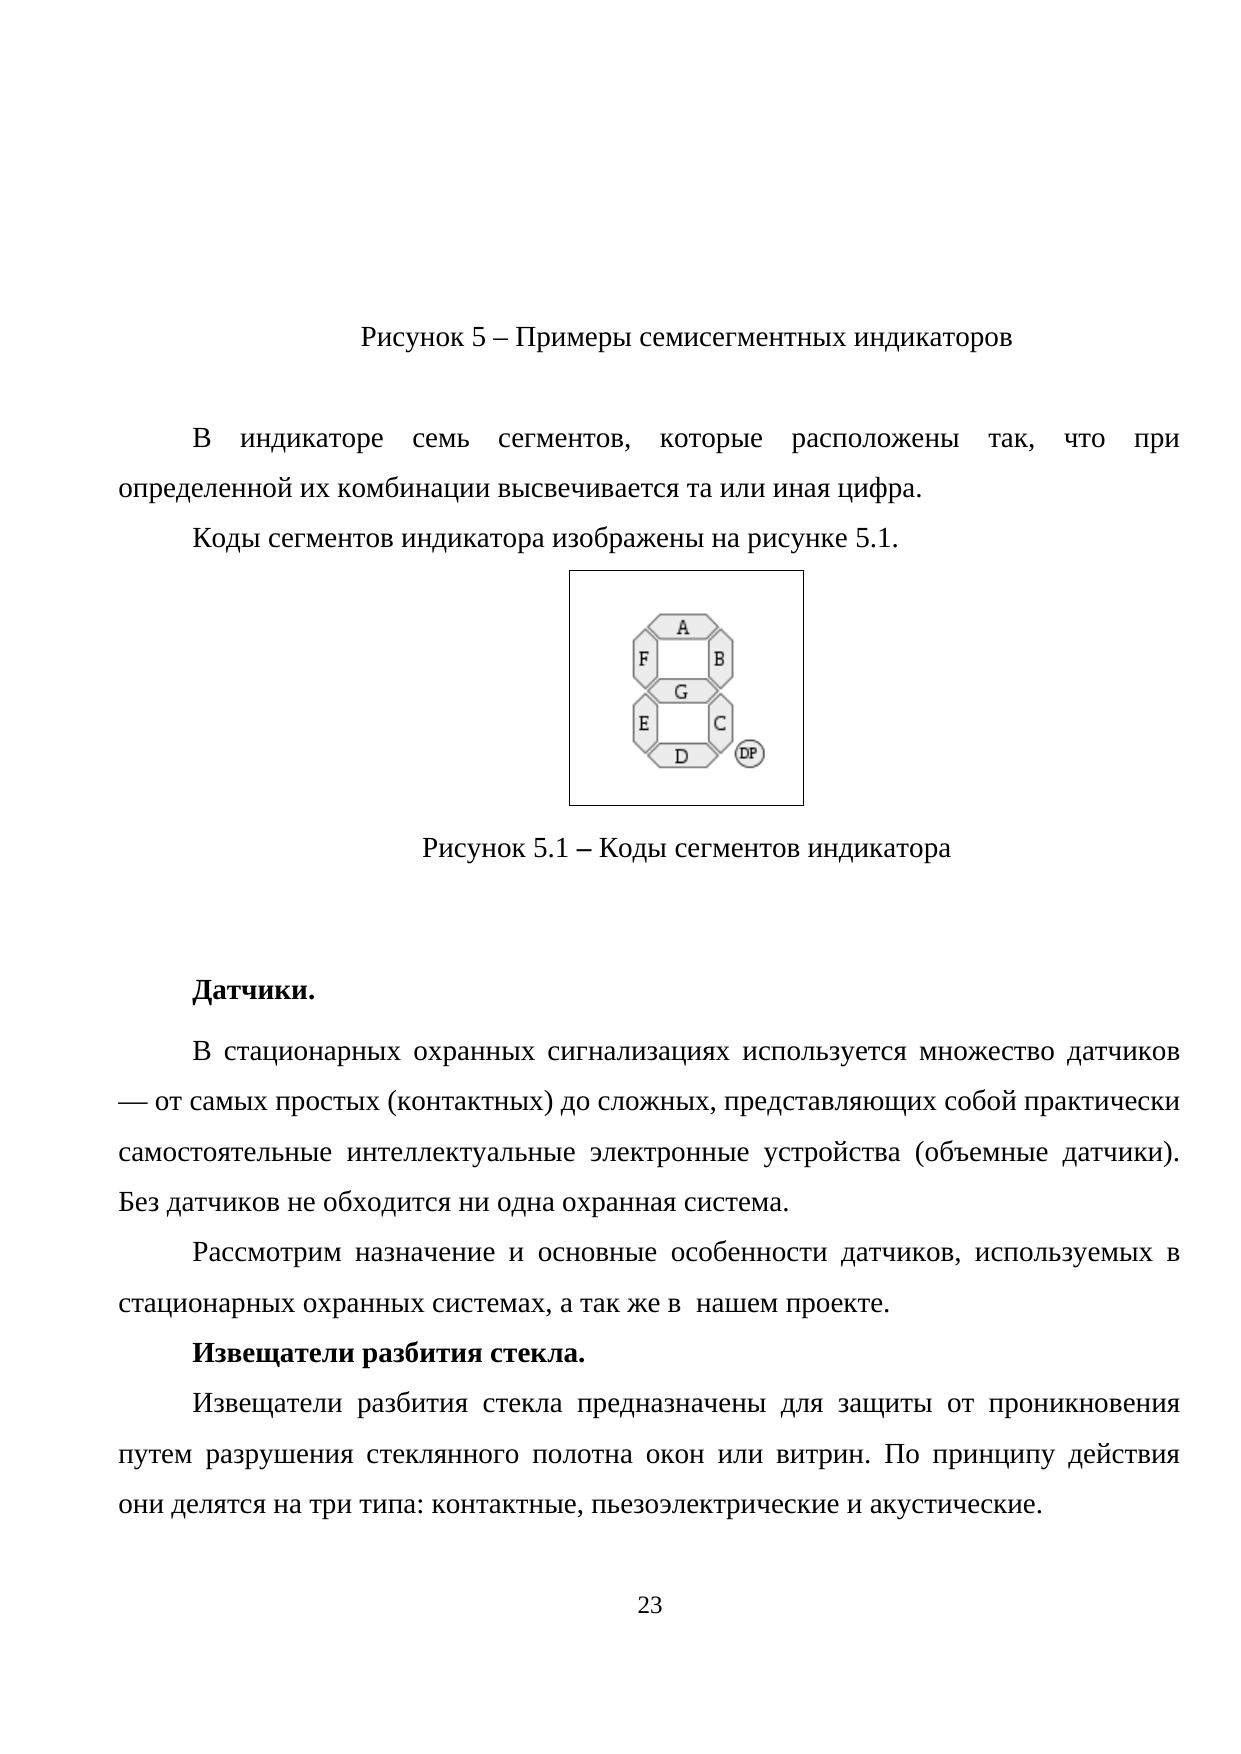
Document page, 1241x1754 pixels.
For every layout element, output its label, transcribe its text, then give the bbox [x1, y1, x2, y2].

text Коды сегментов индикатора изображены на рисунке 5.1. [118, 521, 1181, 554]
picture [570, 571, 803, 805]
text Датчики. [118, 972, 1181, 1006]
text Рассмотрим назначение и основные особенности датчиков, используемых в стационарных охранных системах, а так же в нашем проекте. [118, 1234, 1181, 1318]
text Извещатели разбития стекла. [118, 1335, 1181, 1369]
text Рисунок 5.1 – Коды сегментов индикатора [118, 830, 1181, 864]
text В индикаторе семь сегментов, которые расположены так, что при определенной их комбинации высвечивается та или иная цифра. [118, 420, 1181, 504]
text В стационарных охранных сигнализациях используется множество датчиков — от самых простых (контактных) до сложных, представляющих собой практически самостоятельные интеллектуальные электронные устройства (объемные датчики). Без датчиков не обходится ни одна охранная система. [118, 1033, 1181, 1218]
text Рисунок 5 – Примеры семисегментных индикаторов [118, 319, 1181, 353]
text Извещатели разбития стекла предназначены для защиты от проникновения путем разрушения стеклянного полотна окон или витрин. По принципу действия они делятся на три типа: контактные, пьезоэлектрические и акустические. [118, 1385, 1181, 1519]
